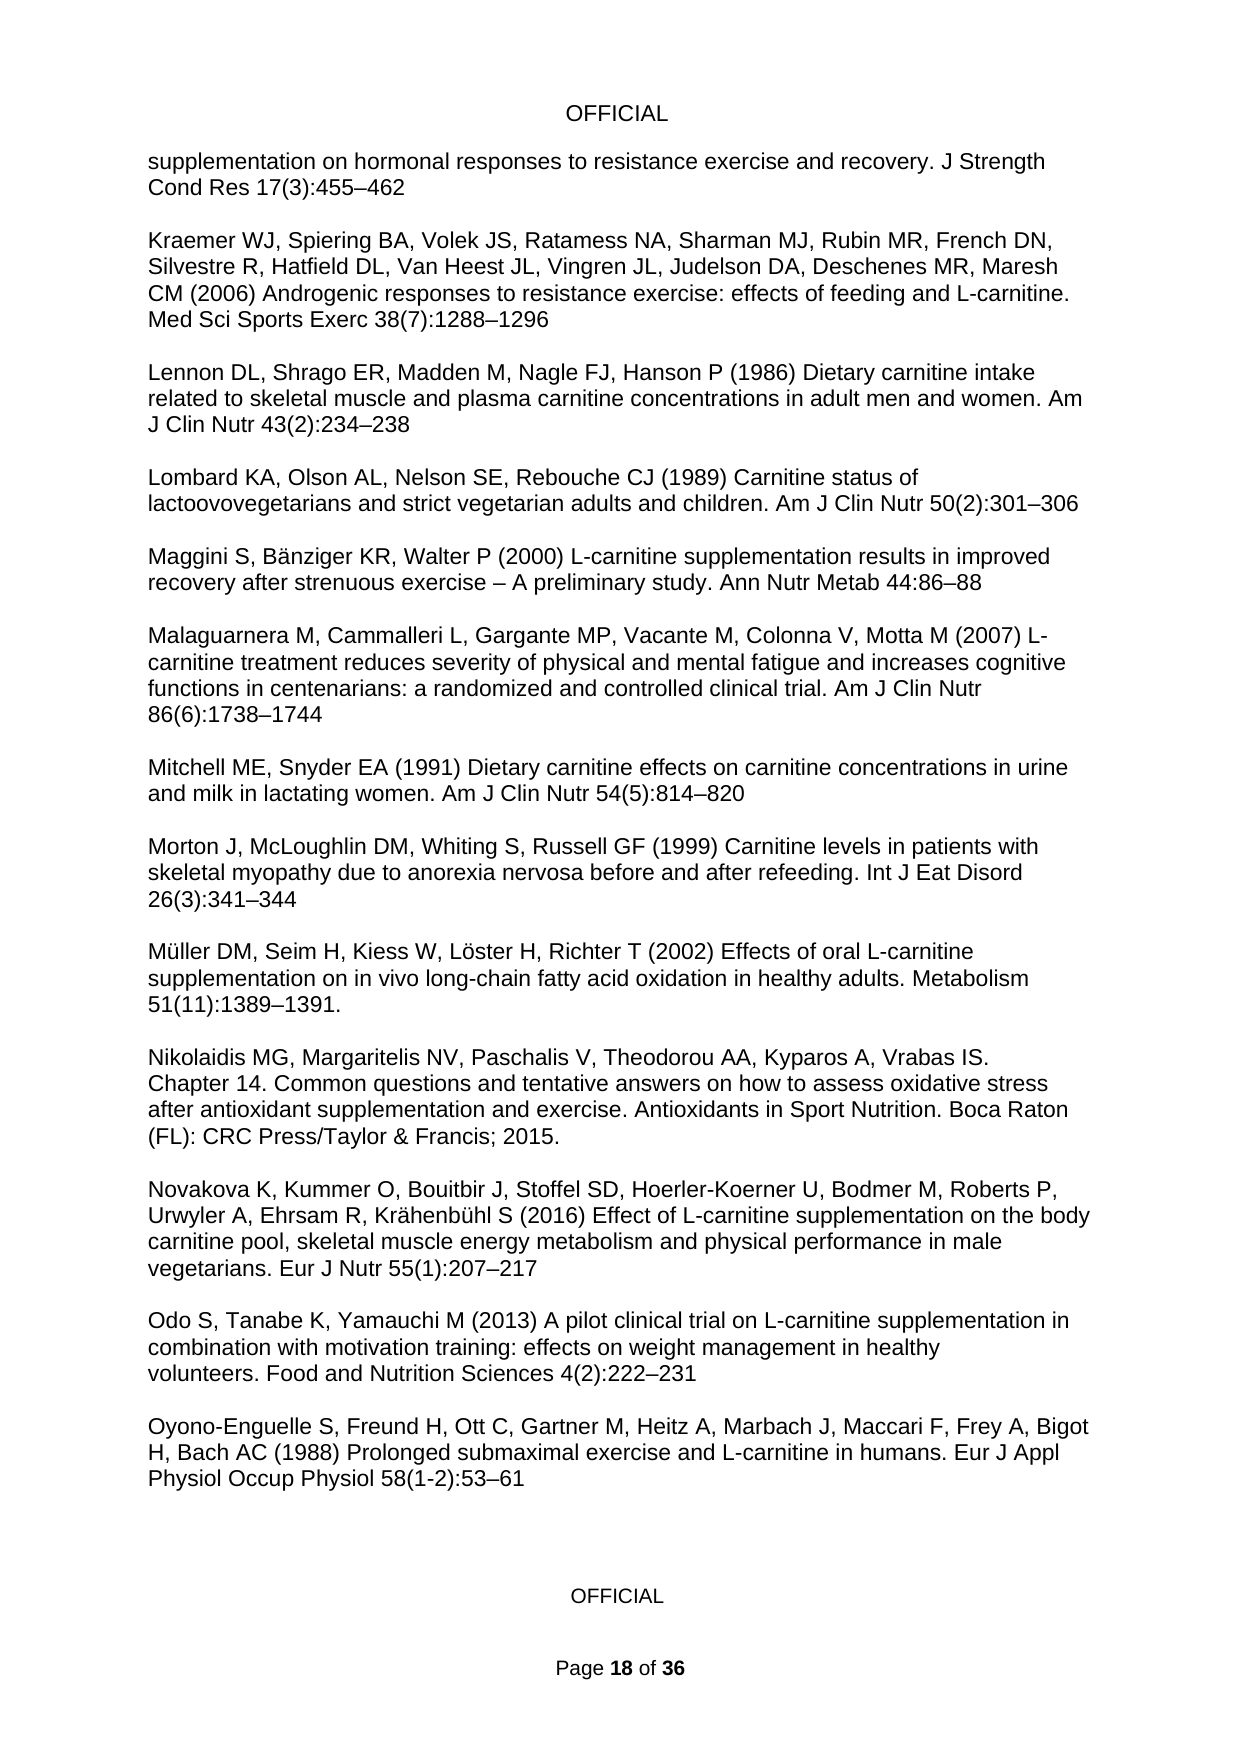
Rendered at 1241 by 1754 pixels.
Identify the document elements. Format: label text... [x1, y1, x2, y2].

text Müller DM, Seim H, Kiess W, Löster H, Richter T (2002) Effects of oral L-carnitine supplementation on in vivo long-chain fatty acid oxidation in healthy adults. Metabolism 51(11):1389–1391. [148, 938, 1092, 1017]
text volunteers. Food and Nutrition Sciences 4(2):222–231 [148, 1360, 1092, 1386]
text Kraemer WJ, Spiering BA, Volek JS, Ratamess NA, Sharman MJ, Rubin MR, French DN, Silvestre R, Hatfield DL, Van Heest JL, Vingren JL, Judelson DA, Deschenes MR, Maresh CM (2006) Androgenic responses to resistance exercise: effects of feeding and L-carnitine. Med Sci Sports Exerc 38(7):1288–1296 [148, 227, 1092, 332]
text Malaguarnera M, Cammalleri L, Gargante MP, Vacante M, Colonna V, Motta M (2007) L-carnitine treatment reduces severity of physical and mental fatigue and increases cognitive functions in centenarians: a randomized and controlled clinical trial. Am J Clin Nutr 86(6):1738–1744 [148, 622, 1092, 727]
text Lombard KA, Olson AL, Nelson SE, Rebouche CJ (1989) Carnitine status of lactoovovegetarians and strict vegetarian adults and children. Am J Clin Nutr 50(2):301–306 [148, 464, 1092, 517]
text Novakova K, Kummer O, Bouitbir J, Stoffel SD, Hoerler-Koerner U, Bodmer M, Roberts P, Urwyler A, Ehrsam R, Krähenbühl S (2016) Effect of L-carnitine supplementation on the body carnitine pool, skeletal muscle energy metabolism and physical performance in male vegetarians. Eur J Nutr 55(1):207–217 [148, 1176, 1092, 1281]
text Odo S, Tanabe K, Yamauchi M (2013) A pilot clinical trial on L-carnitine supplementation in combination with motivation training: effects on weight management in healthy [148, 1307, 1092, 1360]
text Nikolaidis MG, Margaritelis NV, Paschalis V, Theodorou AA, Kyparos A, Vrabas IS. [148, 1044, 1092, 1070]
text Mitchell ME, Snyder EA (1991) Dietary carnitine effects on carnitine concentrations in urine and milk in lactating women. Am J Clin Nutr 54(5):814–820 [148, 754, 1092, 807]
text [148, 148, 1092, 200]
text Lennon DL, Shrago ER, Madden M, Nagle FJ, Hanson P (1986) Dietary carnitine intake related to skeletal muscle and plasma carnitine concentrations in adult men and women. Am J Clin Nutr 43(2):234–238 [148, 358, 1092, 438]
text Maggini S, Bänziger KR, Walter P (2000) L-carnitine supplementation results in improved recovery after strenuous exercise – A preliminary study. Ann Nutr Metab 44:86–88 [148, 543, 1092, 596]
text Morton J, McLoughlin DM, Whiting S, Russell GF (1999) Carnitine levels in patients with skeletal myopathy due to anorexia nervosa before and after refeeding. Int J Eat Disord 26(3):341–344 [148, 833, 1092, 912]
text Chapter 14. Common questions and tentative answers on how to assess oxidative stress after antioxidant supplementation and exercise. Antioxidants in Sport Nutrition. Boca Raton (FL): CRC Press/Taylor & Francis; 2015. [148, 1070, 1092, 1149]
text Oyono-Enguelle S, Freund H, Ott C, Gartner M, Heitz A, Marbach J, Maccari F, Frey A, Bigot H, Bach AC (1988) Prolonged submaximal exercise and L-carnitine in humans. Eur J Appl Physiol Occup Physiol 58(1-2):53–61 [148, 1413, 1092, 1492]
